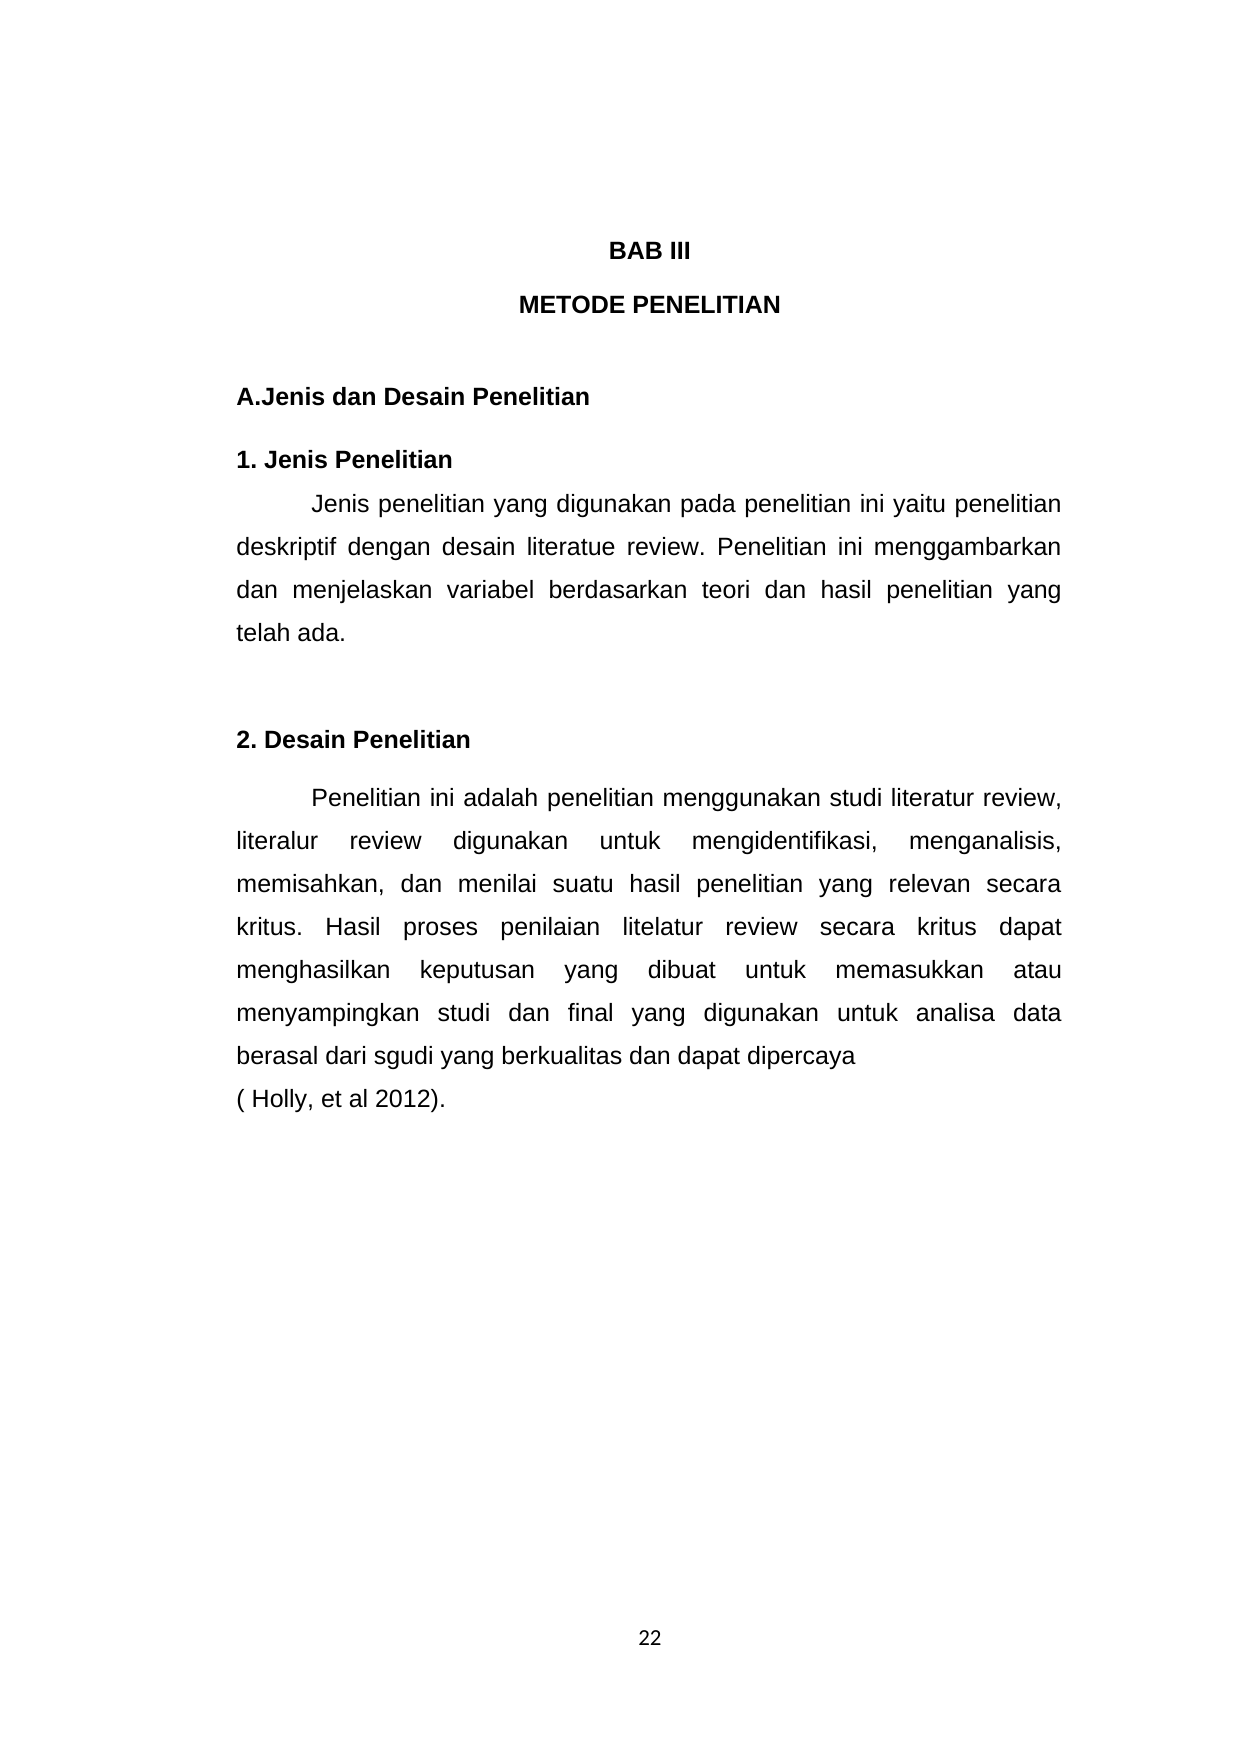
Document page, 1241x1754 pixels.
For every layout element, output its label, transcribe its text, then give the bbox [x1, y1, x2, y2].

text Penelitian ini adalah penelitian menggunakan studi literatur review, literalur review digunakan untuk mengidentifikasi, menganalisis, memisahkan, dan menilai suatu hasil penelitian yang relevan secara kritus. Hasil proses penilaian litelatur review secara kritus dapat menghasilkan keputusan yang dibuat untuk memasukkan atau menyampingkan studi dan final yang digunakan untuk analisa data berasal dari sgudi yang berkualitas dan dapat dipercaya [236, 783, 1063, 1070]
subtitle METODE PENELITIAN [236, 290, 1063, 319]
subtitle 1. Jenis Penelitian [236, 446, 1063, 474]
text ( Holly, et al 2012). [236, 1084, 1063, 1113]
subtitle 2. Desain Penelitian [236, 725, 1063, 754]
subtitle A.Jenis dan Desain Penelitian [236, 382, 1063, 410]
subtitle BAB III [236, 236, 1063, 265]
text Jenis penelitian yang digunakan pada penelitian ini yaitu penelitian deskriptif dengan desain literatue review. Penelitian ini menggambarkan dan menjelaskan variabel berdasarkan teori dan hasil penelitian yang telah ada. [236, 489, 1063, 647]
